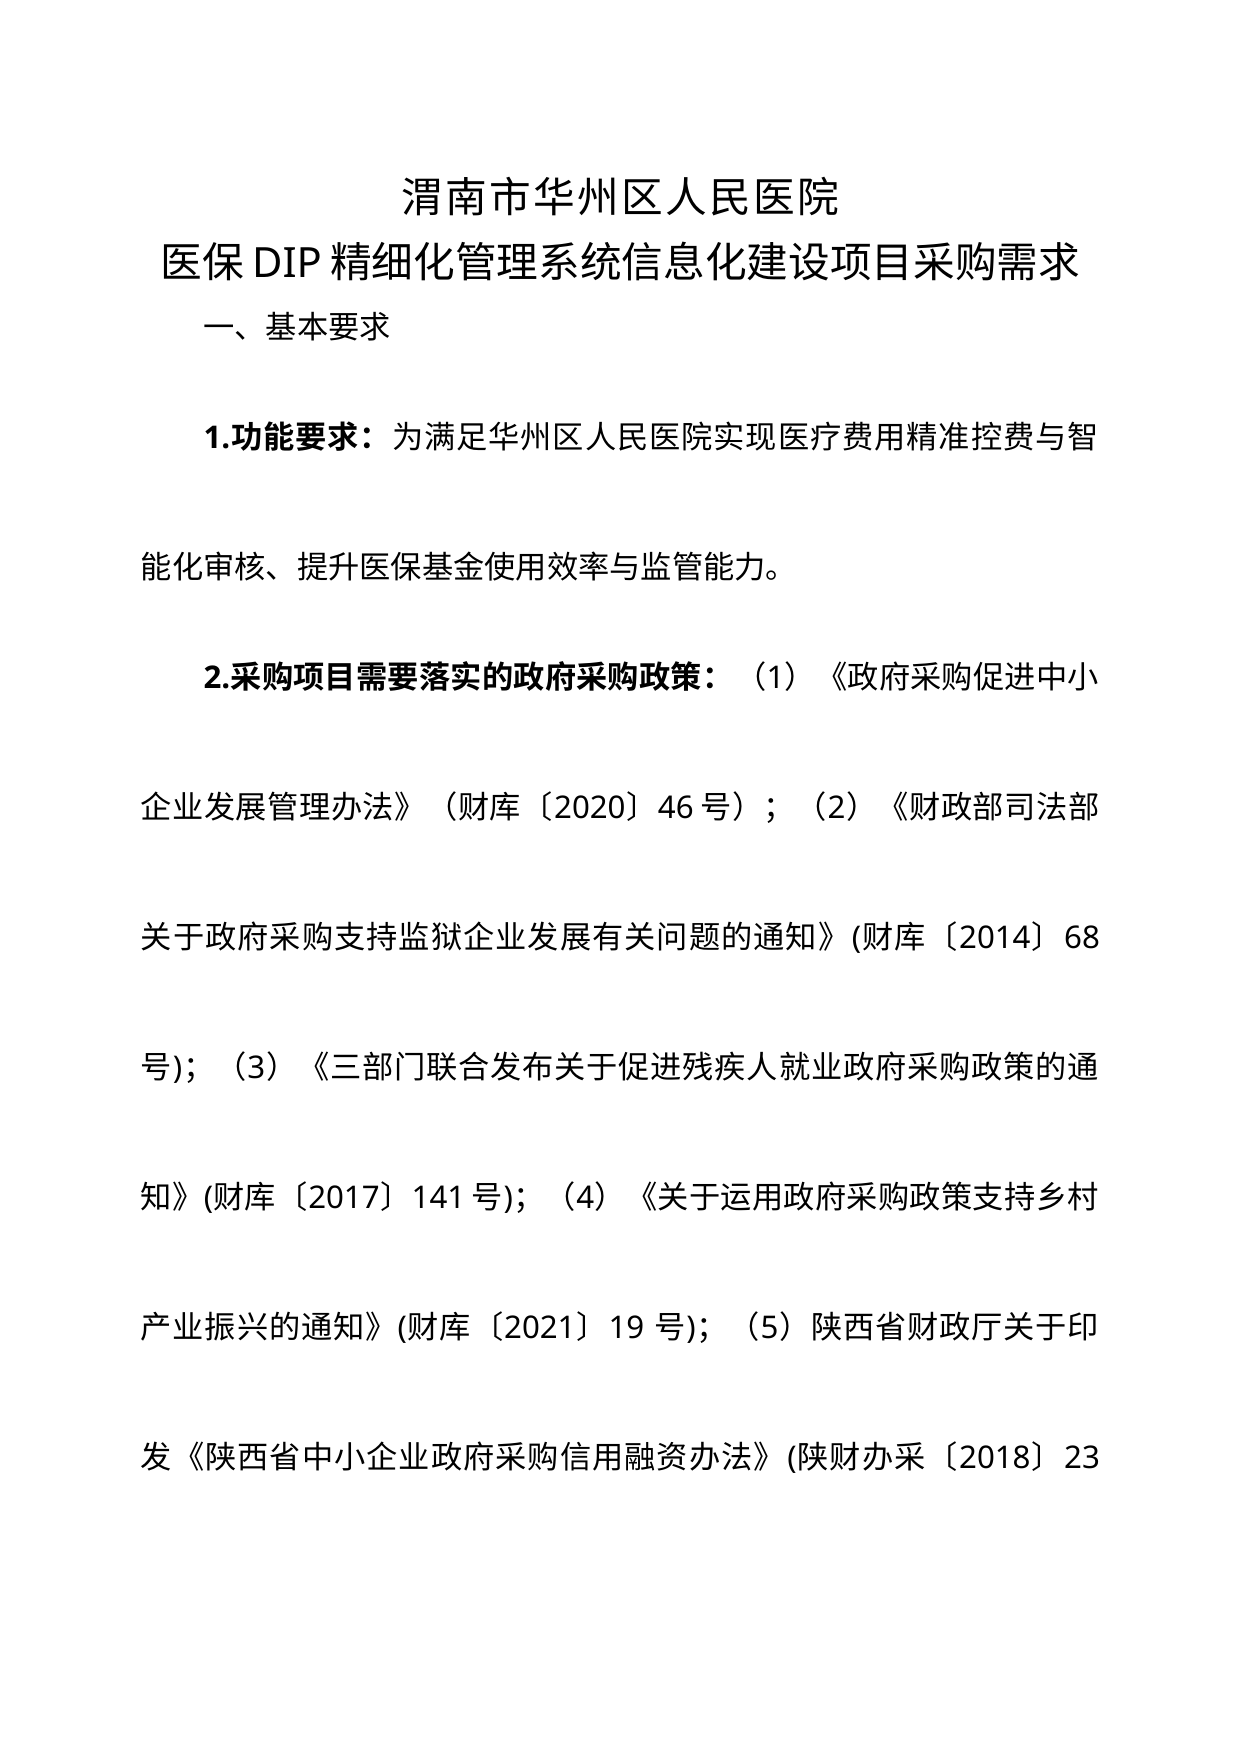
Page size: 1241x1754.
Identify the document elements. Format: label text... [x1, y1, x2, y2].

text 医保DIP精细化管理系统信息化建设项目采购需求 [141, 227, 1100, 292]
text 一、基本要求 [141, 292, 1100, 357]
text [141, 642, 1100, 1487]
text 1.功能要求：为满足华州区人民医院实现医疗费用精准控费与智能化审核、提升医保基金使用效率与监管能力。 [141, 402, 1100, 597]
text 渭南市华州区人民医院 [141, 162, 1100, 227]
